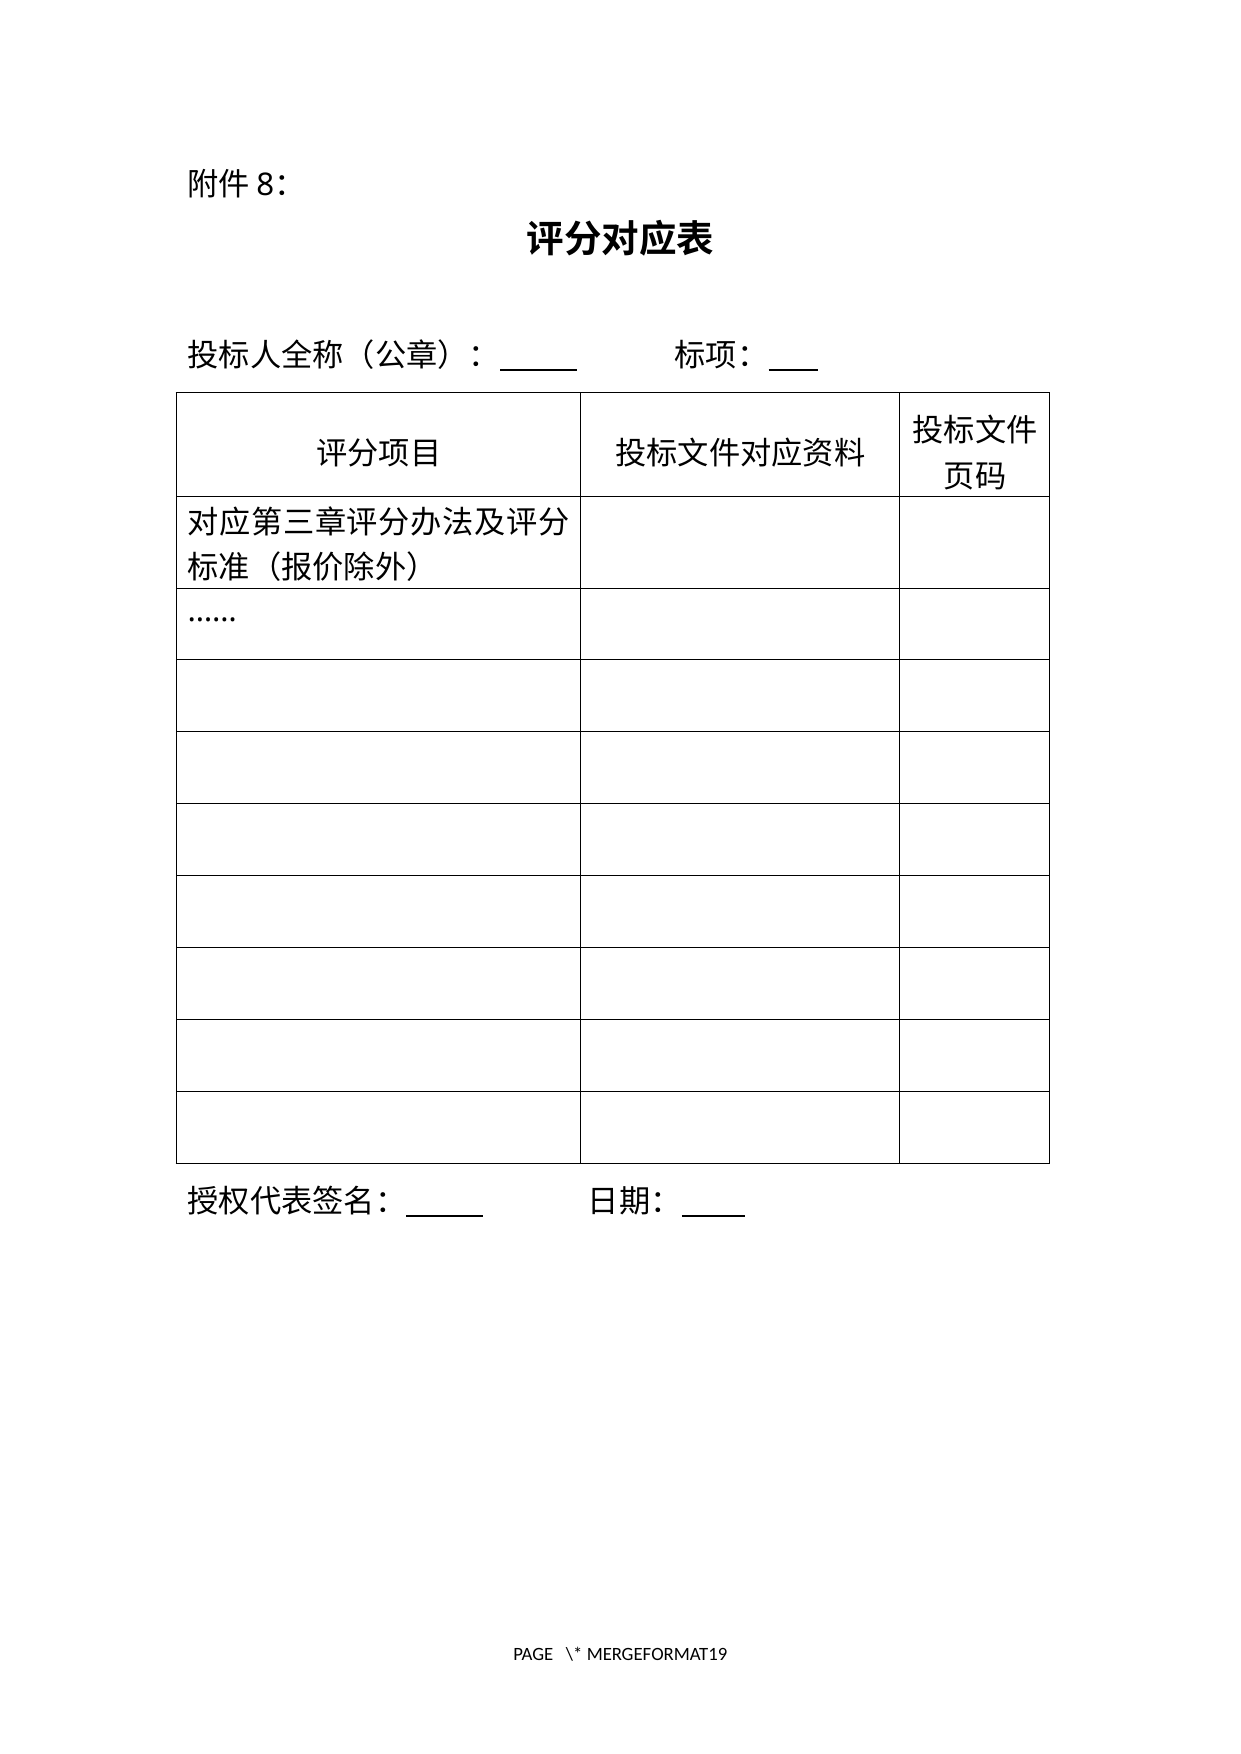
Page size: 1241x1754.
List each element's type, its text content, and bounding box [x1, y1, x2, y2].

table_cell [581, 732, 899, 803]
table_cell [581, 589, 899, 659]
table_cell [177, 1020, 580, 1091]
table_cell [900, 1092, 1049, 1162]
table_cell [900, 948, 1049, 1019]
text 投标人全称（公章）： 标项： [187, 330, 1053, 375]
table_cell [900, 1020, 1049, 1091]
table_cell [900, 876, 1049, 947]
table_cell [900, 732, 1049, 803]
table_header 投标文件页码 [900, 393, 1049, 496]
table_cell [581, 948, 899, 1019]
table_cell [177, 804, 580, 875]
table_cell [900, 589, 1049, 659]
table_cell 对应第三章评分办法及评分标准（报价除外） [177, 497, 580, 587]
table_cell [177, 732, 580, 803]
table_header 投标文件对应资料 [581, 393, 899, 496]
table_cell [581, 804, 899, 875]
table_header 评分项目 [177, 393, 580, 496]
table_cell [177, 660, 580, 731]
table_cell [177, 1092, 580, 1162]
table_cell [177, 876, 580, 947]
text 附件8： [187, 159, 1053, 204]
table_cell [581, 497, 899, 587]
table_cell [900, 660, 1049, 731]
table_cell [581, 660, 899, 731]
table_cell [581, 1020, 899, 1091]
table_cell [177, 948, 580, 1019]
table_cell [581, 1092, 899, 1162]
text 评分对应表 [187, 209, 1053, 264]
table_cell [900, 497, 1049, 587]
text 授权代表签名： 日期： [187, 1176, 1053, 1221]
table_cell [900, 804, 1049, 875]
table_cell [581, 876, 899, 947]
table_cell …… [177, 589, 580, 659]
